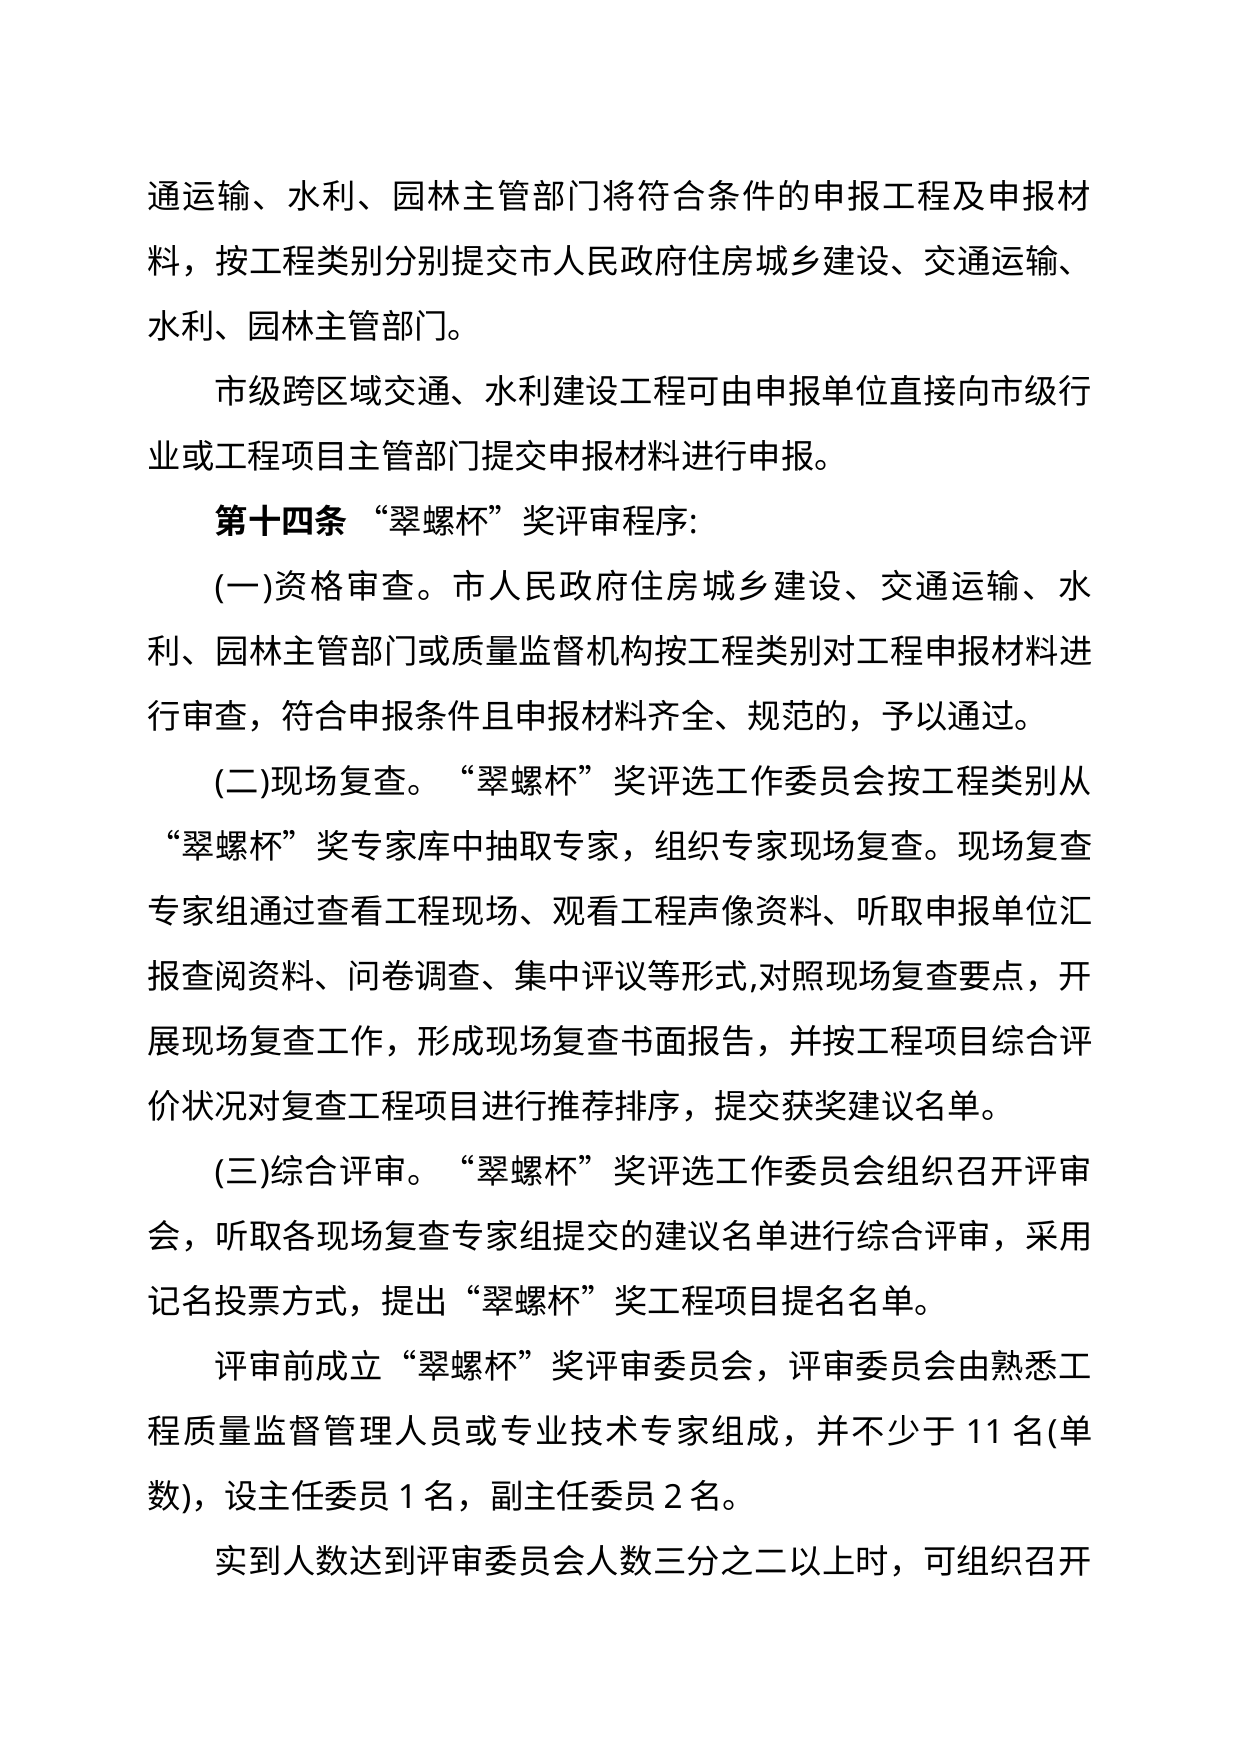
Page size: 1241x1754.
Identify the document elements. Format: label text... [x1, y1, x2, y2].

text (二)现场复查。“翠螺杯”奖评选工作委员会按工程类别从“翠螺杯”奖专家库中抽取专家，组织专家现场复查。现场复查专家组通过查看工程现场、观看工程声像资料、听取申报单位汇报查阅资料、问卷调查、集中评议等形式,对照现场复查要点，开展现场复查工作，形成现场复查书面报告，并按工程项目综合评价状况对复查工程项目进行推荐排序，提交获奖建议名单。 [148, 747, 1093, 1137]
text (三)综合评审。“翠螺杯”奖评选工作委员会组织召开评审会，听取各现场复查专家组提交的建议名单进行综合评审，采用记名投票方式，提出“翠螺杯”奖工程项目提名名单。 [148, 1137, 1093, 1332]
text 评审前成立“翠螺杯”奖评审委员会，评审委员会由熟悉工程质量监督管理人员或专业技术专家组成，并不少于11名(单数)，设主任委员1名，副主任委员2名。 [148, 1332, 1093, 1527]
text 第十四条 “翠螺杯”奖评审程序: [148, 487, 1093, 552]
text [148, 162, 1093, 357]
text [148, 1527, 1093, 1592]
text 市级跨区域交通、水利建设工程可由申报单位直接向市级行业或工程项目主管部门提交申报材料进行申报。 [148, 357, 1093, 487]
text (一)资格审查。市人民政府住房城乡建设、交通运输、水利、园林主管部门或质量监督机构按工程类别对工程申报材料进行审查，符合申报条件且申报材料齐全、规范的，予以通过。 [148, 552, 1093, 747]
